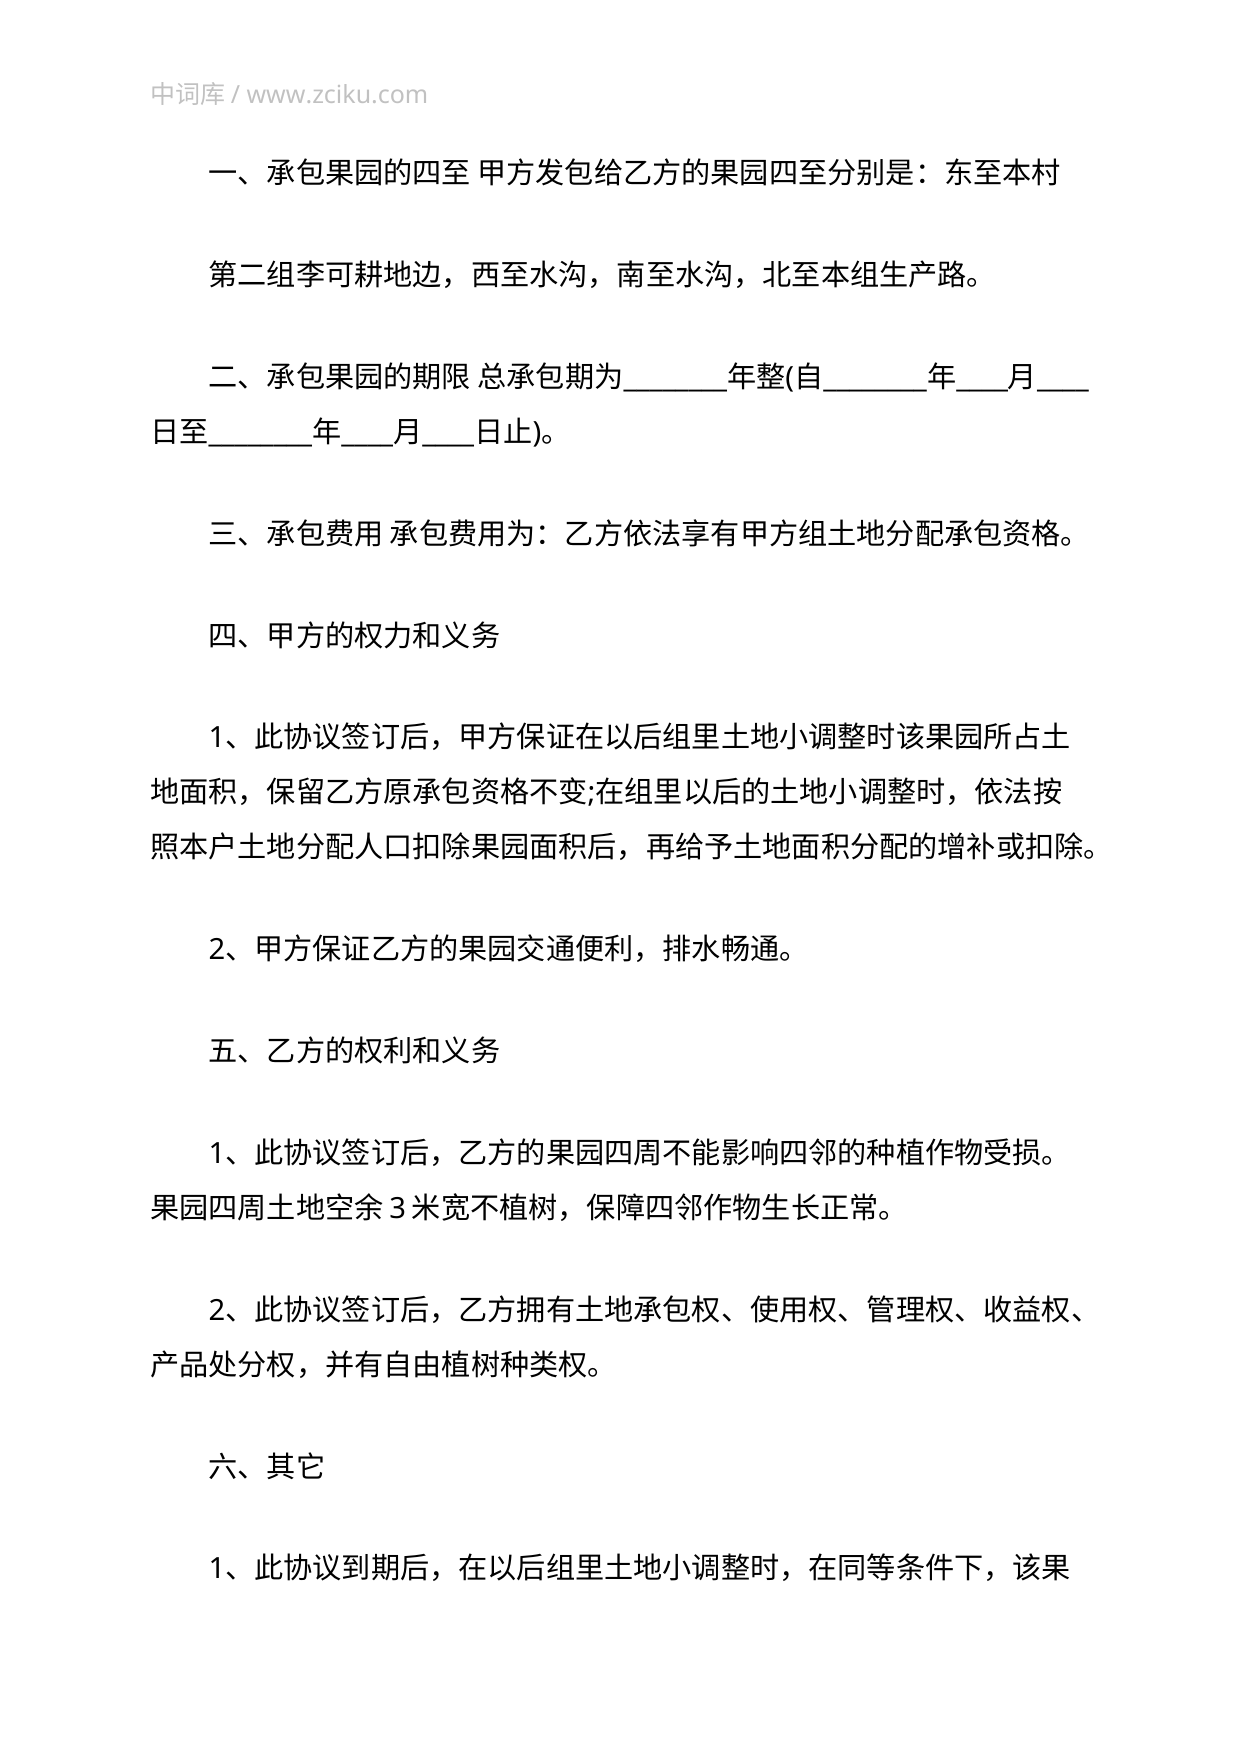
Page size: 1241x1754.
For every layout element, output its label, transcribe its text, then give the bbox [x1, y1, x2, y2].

text 一、承包果园的四至 甲方发包给乙方的果园四至分别是：东至本村 [150, 150, 1090, 192]
text 2、甲方保证乙方的果园交通便利，排水畅通。 [150, 926, 1090, 968]
text 第二组李可耕地边，西至水沟，南至水沟，北至本组生产路。 [150, 252, 1090, 294]
text 三、承包费用 承包费用为：乙方依法享有甲方组土地分配承包资格。 [150, 511, 1090, 553]
text 1、此协议签订后，乙方的果园四周不能影响四邻的种植作物受损。果园四周土地空余3米宽不植树，保障四邻作物生长正常。 [150, 1129, 1090, 1227]
text 六、其它 [150, 1443, 1090, 1486]
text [150, 1545, 1090, 1587]
text 四、甲方的权力和义务 [150, 612, 1090, 654]
text 二、承包果园的期限 总承包期为________年整(自________年____月____日至________年____月____日止)。 [150, 353, 1090, 451]
text 2、此协议签订后，乙方拥有土地承包权、使用权、管理权、收益权、产品处分权，并有自由植树种类权。 [150, 1287, 1090, 1384]
text 1、此协议签订后，甲方保证在以后组里土地小调整时该果园所占土地面积，保留乙方原承包资格不变;在组里以后的土地小调整时，依法按照本户土地分配人口扣除果园面积后，再给予土地面积分配的增补或扣除。 [150, 714, 1090, 866]
text 五、乙方的权利和义务 [150, 1028, 1090, 1070]
